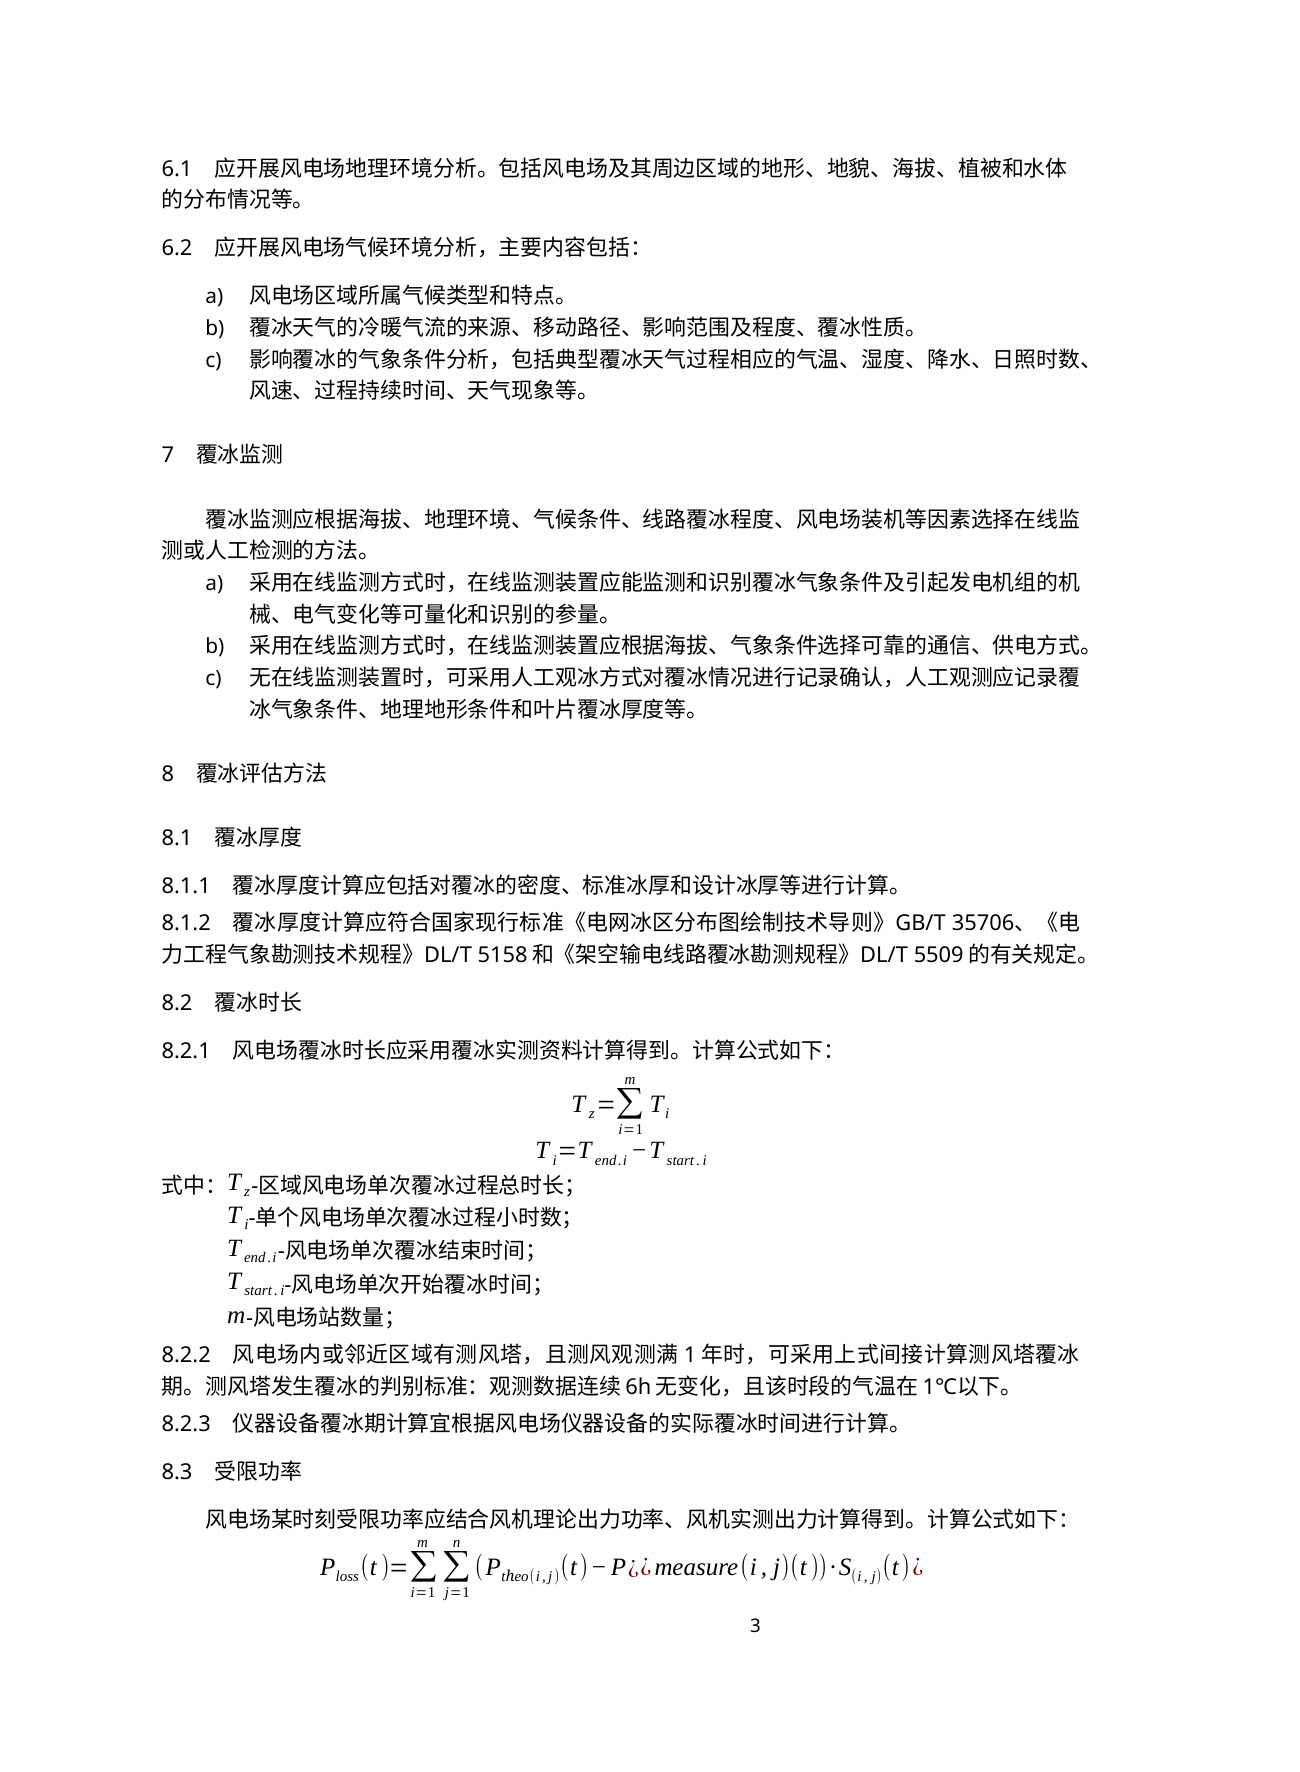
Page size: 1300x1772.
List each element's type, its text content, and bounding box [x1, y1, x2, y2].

text -单个风电场单次覆冰过程小时数； [161, 1200, 1080, 1233]
text 覆冰厚度计算应包括对覆冰的密度、标准冰厚和设计冰厚等进行计算。 [161, 868, 1080, 900]
list 覆冰监测 [161, 437, 1080, 469]
list 无在线监测装置时，可采用人工观冰方式对覆冰情况进行记录确认，人工观测应记录覆冰气象条件、地理地形条件和叶片覆冰厚度等。 [205, 660, 1080, 723]
text 风电场覆冰时长应采用覆冰实测资料计算得到。计算公式如下： [161, 1033, 1080, 1065]
text 覆冰监测应根据海拔、地理环境、气候条件、线路覆冰程度、风电场装机等因素选择在线监测或人工检测的方法。 [161, 502, 1080, 565]
text 风电场某时刻受限功率应结合风机理论出力功率、风机实测出力计算得到。计算公式如下： [161, 1502, 1080, 1533]
list 采用在线监测方式时，在线监测装置应根据海拔、气象条件选择可靠的通信、供电方式。 [205, 628, 1080, 660]
list 受限功率 [161, 1454, 1080, 1486]
text -风电场单次覆冰结束时间； [161, 1233, 1080, 1267]
list 覆冰天气的冷暖气流的来源、移动路径、影响范围及程度、覆冰性质。 [205, 310, 1080, 342]
text -风电场单次开始覆冰时间； [161, 1267, 1080, 1300]
list 应开展风电场气候环境分析，主要内容包括： [161, 230, 1080, 262]
list 覆冰时长 [161, 985, 1080, 1017]
list 影响覆冰的气象条件分析，包括典型覆冰天气过程相应的气温、湿度、降水、日照时数、风速、过程持续时间、天气现象等。 [205, 342, 1080, 405]
list 覆冰厚度 [161, 820, 1080, 852]
text 风电场内或邻近区域有测风塔，且测风观测满1年时，可采用上式间接计算测风塔覆冰期。测风塔发生覆冰的判别标准：观测数据连续6h无变化，且该时段的气温在1℃以下。 [161, 1337, 1080, 1401]
text 覆冰厚度计算应符合国家现行标准《电网冰区分布图绘制技术导则》GB/T 35706、《电力工程气象勘测技术规程》DL/T 5158和《架空输电线路覆冰勘测规程》DL/T 5509的有关规定。 [161, 905, 1080, 969]
list 风电场区域所属气候类型和特点。 [205, 278, 1080, 310]
text -风电场站数量； [161, 1300, 1080, 1332]
text 仪器设备覆冰期计算宜根据风电场仪器设备的实际覆冰时间进行计算。 [161, 1406, 1080, 1437]
list 采用在线监测方式时，在线监测装置应能监测和识别覆冰气象条件及引起发电机组的机械、电气变化等可量化和识别的参量。 [205, 565, 1080, 628]
list 应开展风电场地理环境分析。包括风电场及其周边区域的地形、地貌、海拔、植被和水体的分布情况等。 [161, 151, 1080, 214]
list 覆冰评估方法 [161, 756, 1080, 788]
text 式中：-区域风电场单次覆冰过程总时长； [161, 1168, 1080, 1200]
